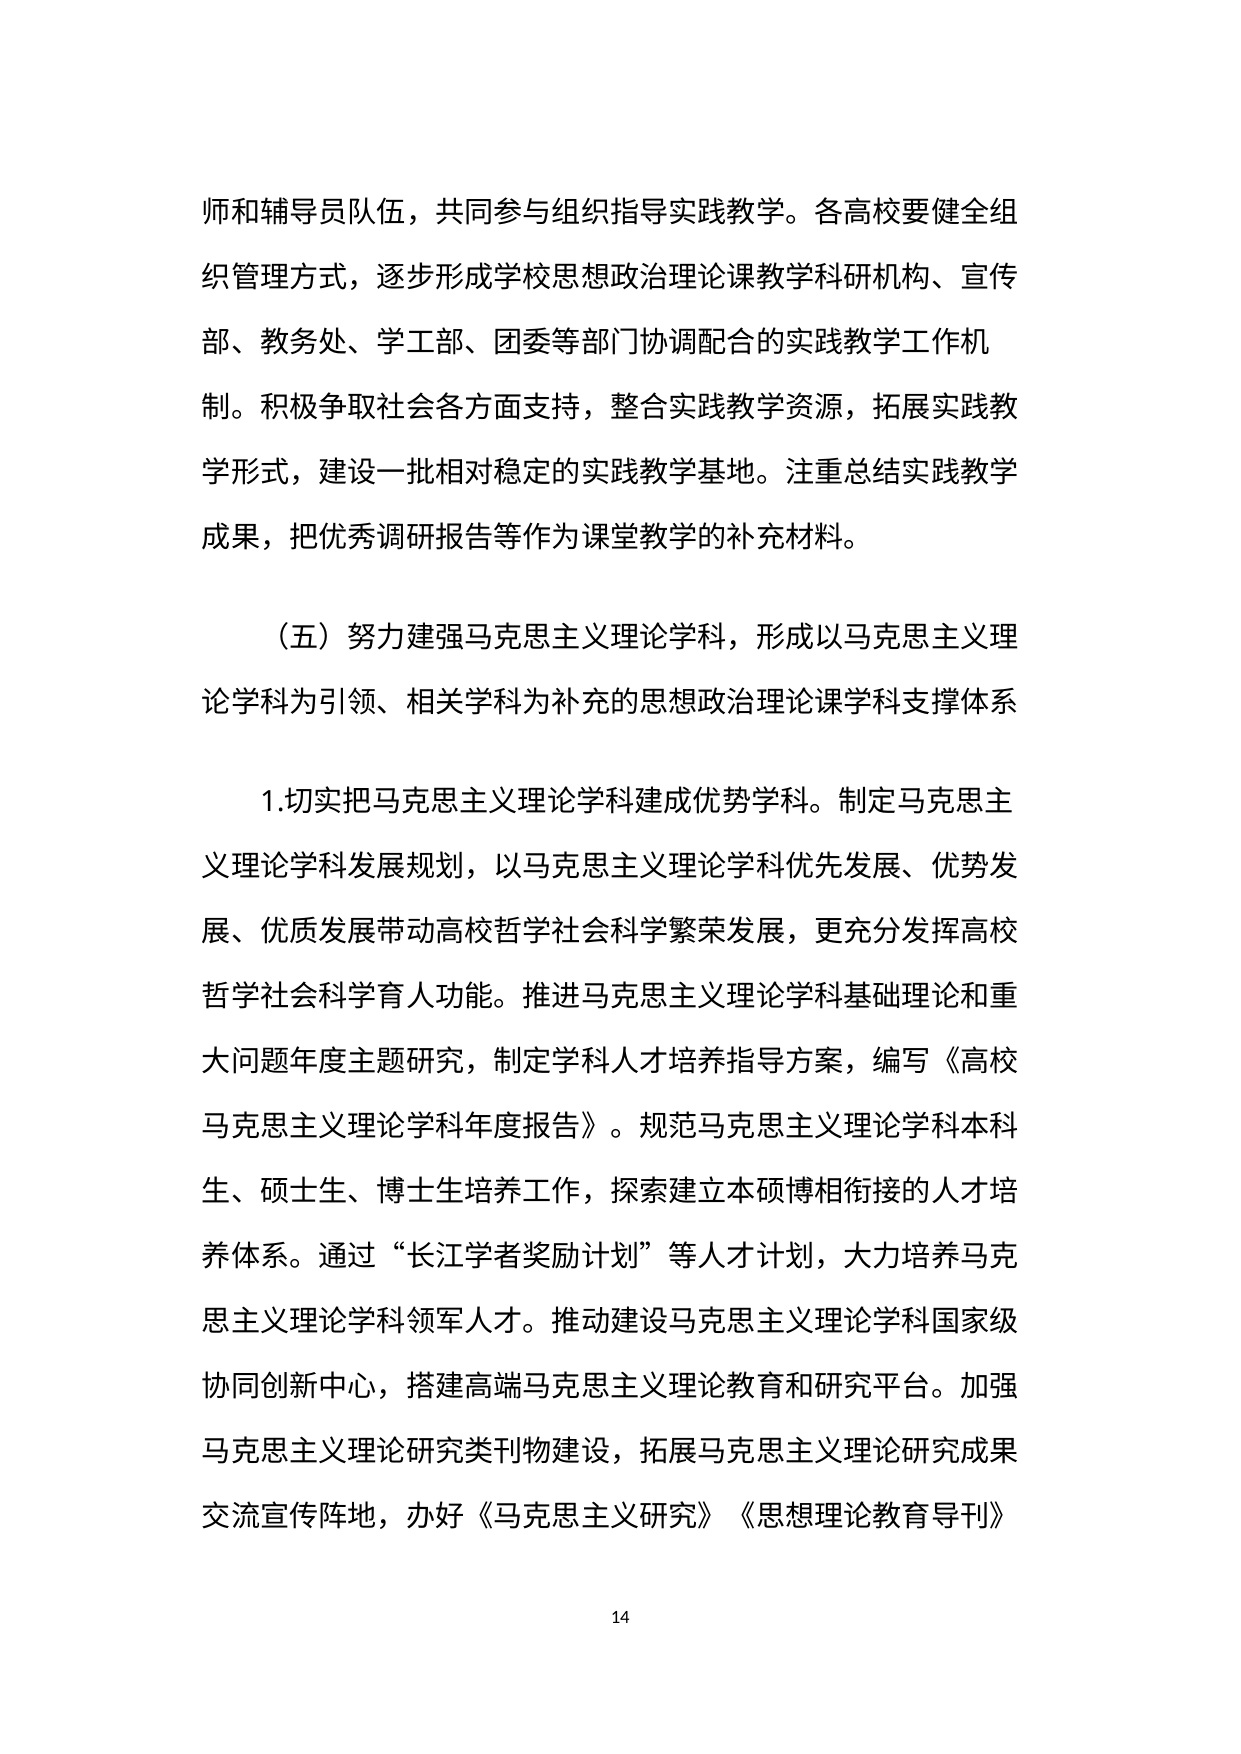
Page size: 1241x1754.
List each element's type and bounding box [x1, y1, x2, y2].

table_header [186, 162, 1051, 1546]
